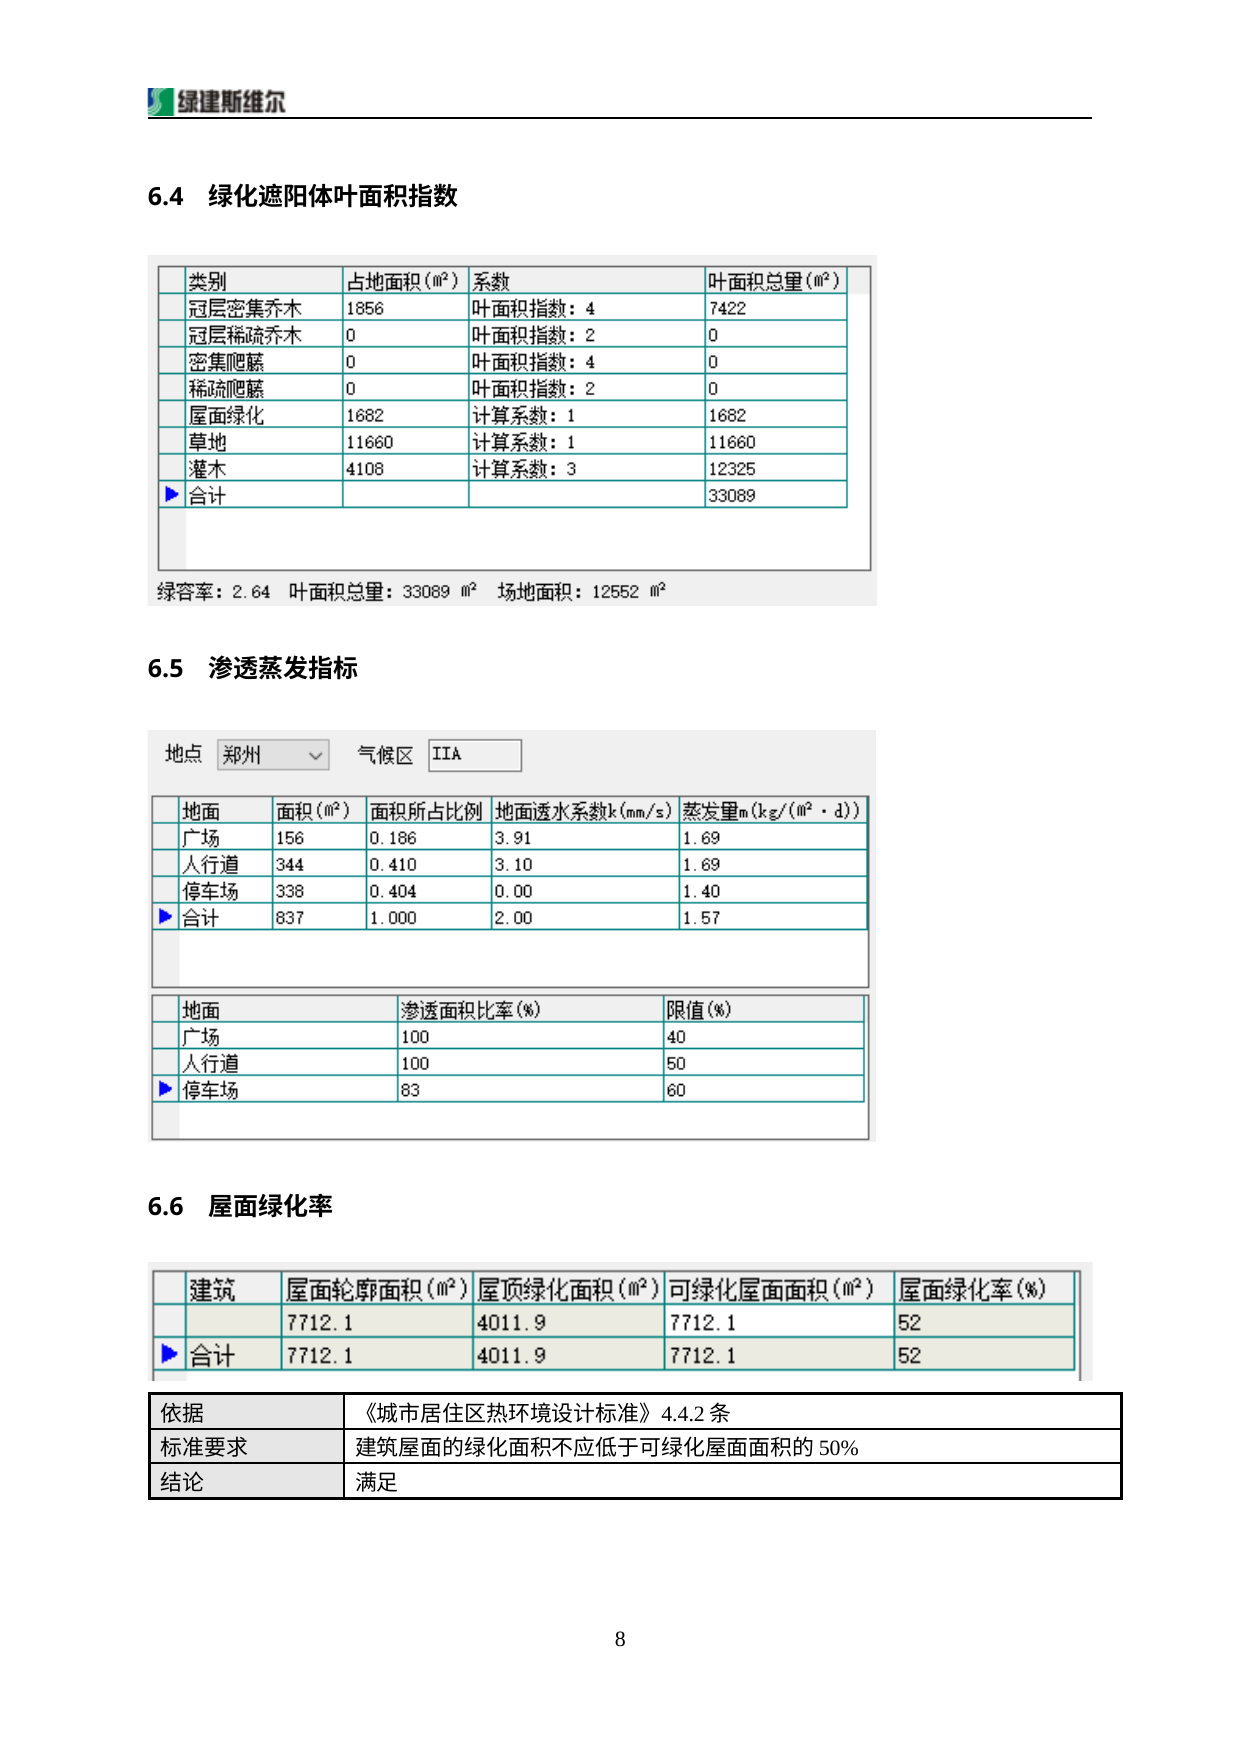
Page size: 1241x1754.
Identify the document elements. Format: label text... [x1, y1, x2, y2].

picture [147, 88, 289, 116]
picture [147, 1262, 1093, 1381]
table_cell 结论 [151, 1464, 343, 1497]
table_header 依据 [151, 1395, 343, 1428]
subtitle 渗透蒸发指标 [148, 634, 1092, 699]
picture [147, 730, 876, 1142]
subtitle 屋面绿化率 [148, 1172, 1092, 1237]
table_cell 建筑屋面的绿化面积不应低于可绿化屋面面积的50% [345, 1430, 1120, 1462]
picture [147, 255, 878, 606]
table_cell 标准要求 [151, 1430, 343, 1462]
subtitle 绿化遮阳体叶面积指数 [148, 162, 1092, 227]
table_header 《城市居住区热环境设计标准》4.4.2条 [345, 1395, 1120, 1428]
table_cell 满足 [345, 1464, 1120, 1497]
